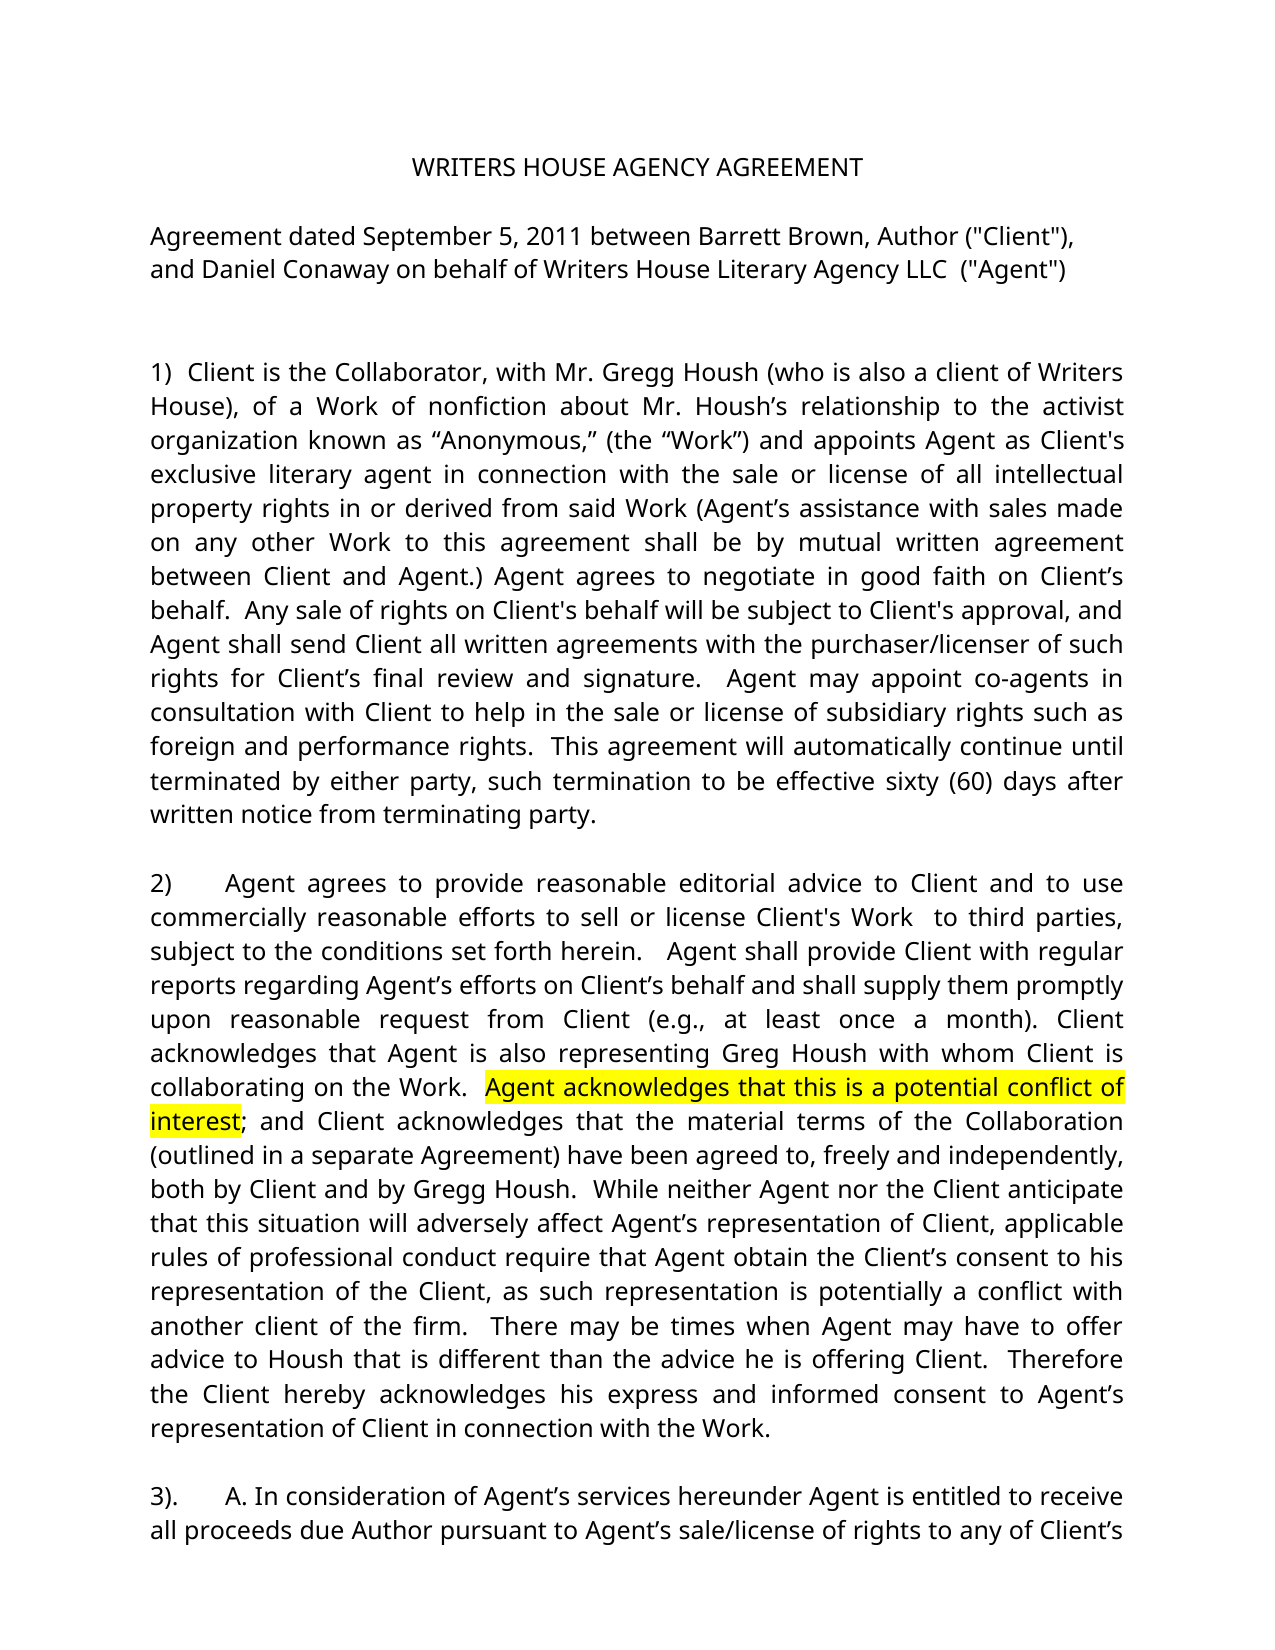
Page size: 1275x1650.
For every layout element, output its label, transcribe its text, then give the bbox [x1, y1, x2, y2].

text 2) Agent agrees to provide reasonable editorial advice to Client and to use commercially reasonable efforts to sell or license Client's Work to third parties, subject to the conditions set forth herein. Agent shall provide Client with regular reports regarding Agent’s efforts on Client’s behalf and shall supply them promptly upon reasonable request from Client (e.g., at least once a month). Client acknowledges that Agent is also representing Greg Housh with whom Client is collaborating on the Work. Agent acknowledges that this is a potential conflict of interest; and Client acknowledges that the material terms of the Collaboration (outlined in a separate Agreement) have been agreed to, freely and independently, both by Client and by Gregg Housh. While neither Agent nor the Client anticipate that this situation will adversely affect Agent’s representation of Client, applicable rules of professional conduct require that Agent obtain the Client’s consent to his representation of the Client, as such representation is potentially a conflict with another client of the firm. There may be times when Agent may have to offer advice to Housh that is different than the advice he is offering Client. Therefore the Client hereby acknowledges his express and informed consent to Agent’s representation of Client in connection with the Work. [150, 865, 1125, 1444]
subtitle WRITERS HOUSE AGENCY AGREEMENT [150, 150, 1125, 184]
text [150, 1478, 1125, 1547]
text Agreement dated September 5, 2011 between Barrett Brown, Author ("Client"), and Daniel Conaway on behalf of Writers House Literary Agency LLC ("Agent") [150, 218, 1125, 286]
text 1) Client is the Collaborator, with Mr. Gregg Housh (who is also a client of Writers House), of a Work of nonfiction about Mr. Housh’s relationship to the activist organization known as “Anonymous,” (the “Work”) and appoints Agent as Client's exclusive literary agent in connection with the sale or license of all intellectual property rights in or derived from said Work (Agent’s assistance with sales made on any other Work to this agreement shall be by mutual written agreement between Client and Agent.) Agent agrees to negotiate in good faith on Client’s behalf. Any sale of rights on Client's behalf will be subject to Client's approval, and Agent shall send Client all written agreements with the purchaser/licenser of such rights for Client’s final review and signature. Agent may appoint co-agents in consultation with Client to help in the sale or license of subsidiary rights such as foreign and performance rights. This agreement will automatically continue until terminated by either party, such termination to be effective sixty (60) days after written notice from terminating party. [150, 354, 1125, 831]
